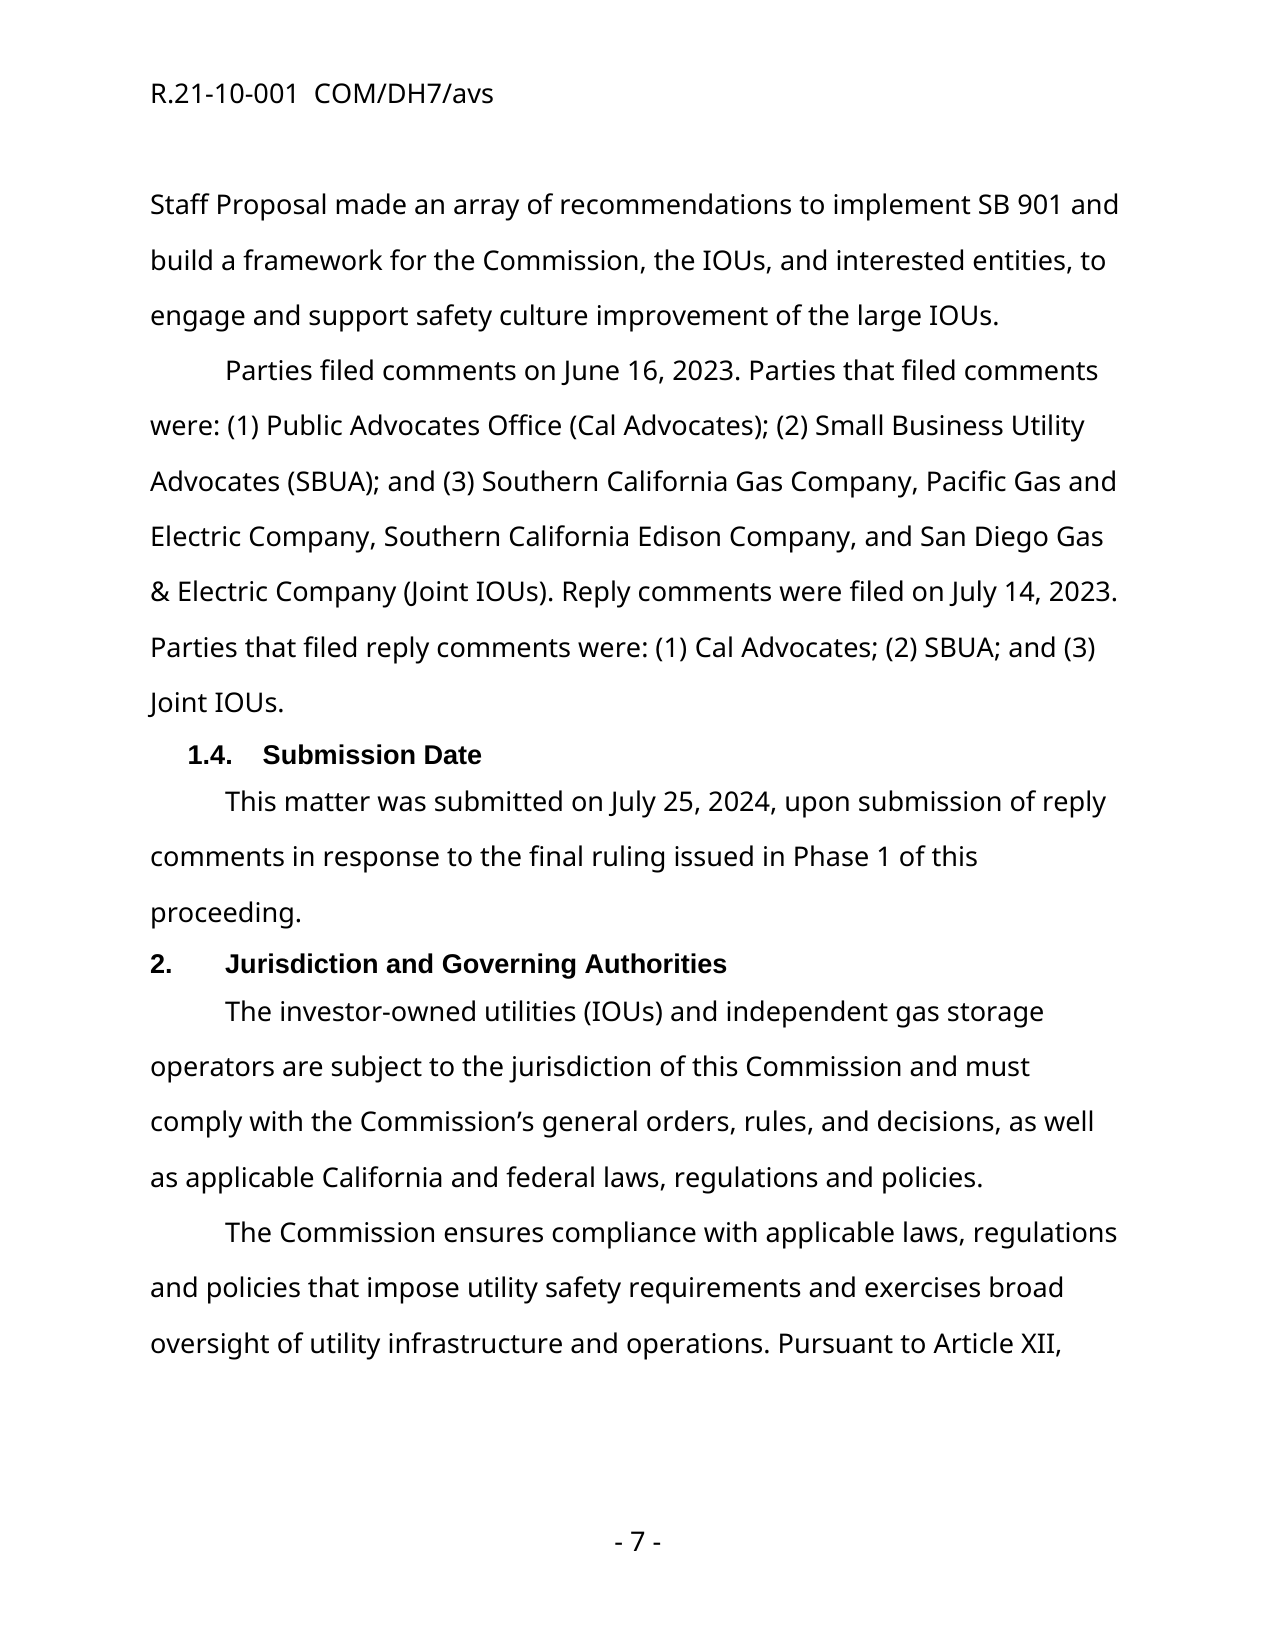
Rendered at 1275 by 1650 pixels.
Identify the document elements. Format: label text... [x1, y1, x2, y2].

text This matter was submitted on July 25, 2024, upon submission of reply comments in response to the final ruling issued in Phase 1 of this proceeding. [150, 782, 1125, 930]
text The investor-owned utilities (IOUs) and independent gas storage operators are subject to the jurisdiction of this Commission and must comply with the Commission’s general orders, rules, and decisions, as well as applicable California and federal laws, regulations and policies. [150, 992, 1125, 1195]
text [150, 186, 1125, 333]
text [150, 1213, 1125, 1361]
text Parties filed comments on June 16, 2023. Parties that filed comments were: (1) Public Advocates Office (Cal Advocates); (2) Small Business Utility Advocates (SBUA); and (3) Southern California Gas Company, Pacific Gas and Electric Company, Southern California Edison Company, and San Diego Gas & Electric Company (Joint IOUs). Reply comments were filed on July 14, 2023. Parties that filed reply comments were: (1) Cal Advocates; (2) SBUA; and (3) Joint IOUs. [150, 352, 1125, 720]
subtitle Submission Date [187, 739, 1125, 770]
subtitle Jurisdiction and Governing Authorities [150, 948, 1125, 980]
